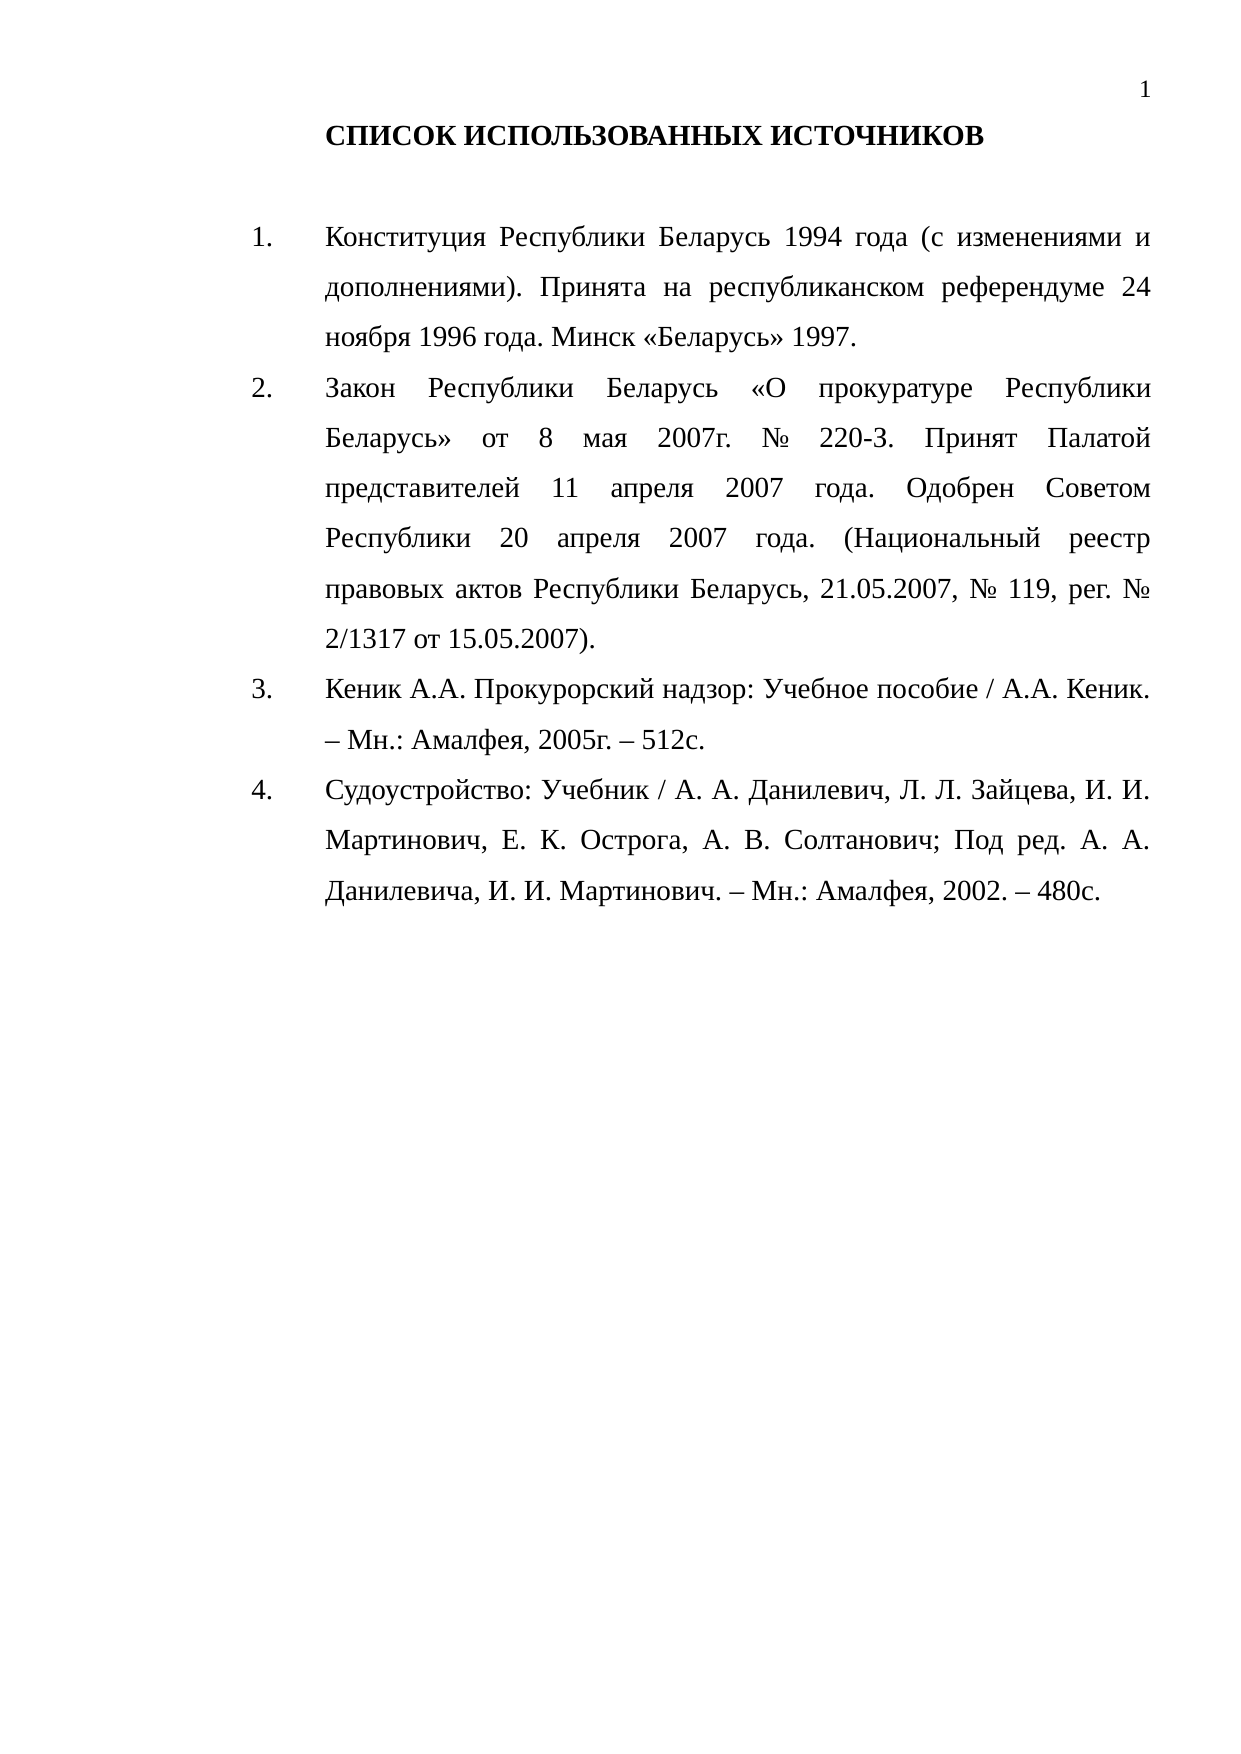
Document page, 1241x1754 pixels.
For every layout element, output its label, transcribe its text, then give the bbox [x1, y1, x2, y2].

list Судоустройство: Учебник / А. А. Данилевич, Л. Л. Зайцева, И. И. Мартинович, Е. К. Острога, А. В. Солтанович; Под ред. А. А. Данилевича, И. И. Мартинович. – Мн.: Амалфея, 2002. – 480с. [251, 772, 1152, 906]
text СПИСОК ИСПОЛЬЗОВАННЫХ ИСТОЧНИКОВ [177, 118, 1152, 152]
list Кеник А.А. Прокурорский надзор: Учебное пособие / А.А. Кеник. – Мн.: Амалфея, 2005г. – 512с. [251, 672, 1152, 755]
list Закон Республики Беларусь «О прокуратуре Республики Беларусь» от 8 мая 2007г. № 220-З. Принят Палатой представителей 11 апреля 2007 года. Одобрен Советом Республики 20 апреля 2007 года. (Национальный реестр правовых актов Республики Беларусь, 21.05.2007, № 119, рег. № 2/1317 от 15.05.2007). [251, 370, 1152, 655]
list Конституция Республики Беларусь 1994 года (с изменениями и дополнениями). Принята на республиканском референдуме 24 ноября 1996 года. Минск «Беларусь» 1997. [251, 219, 1152, 353]
